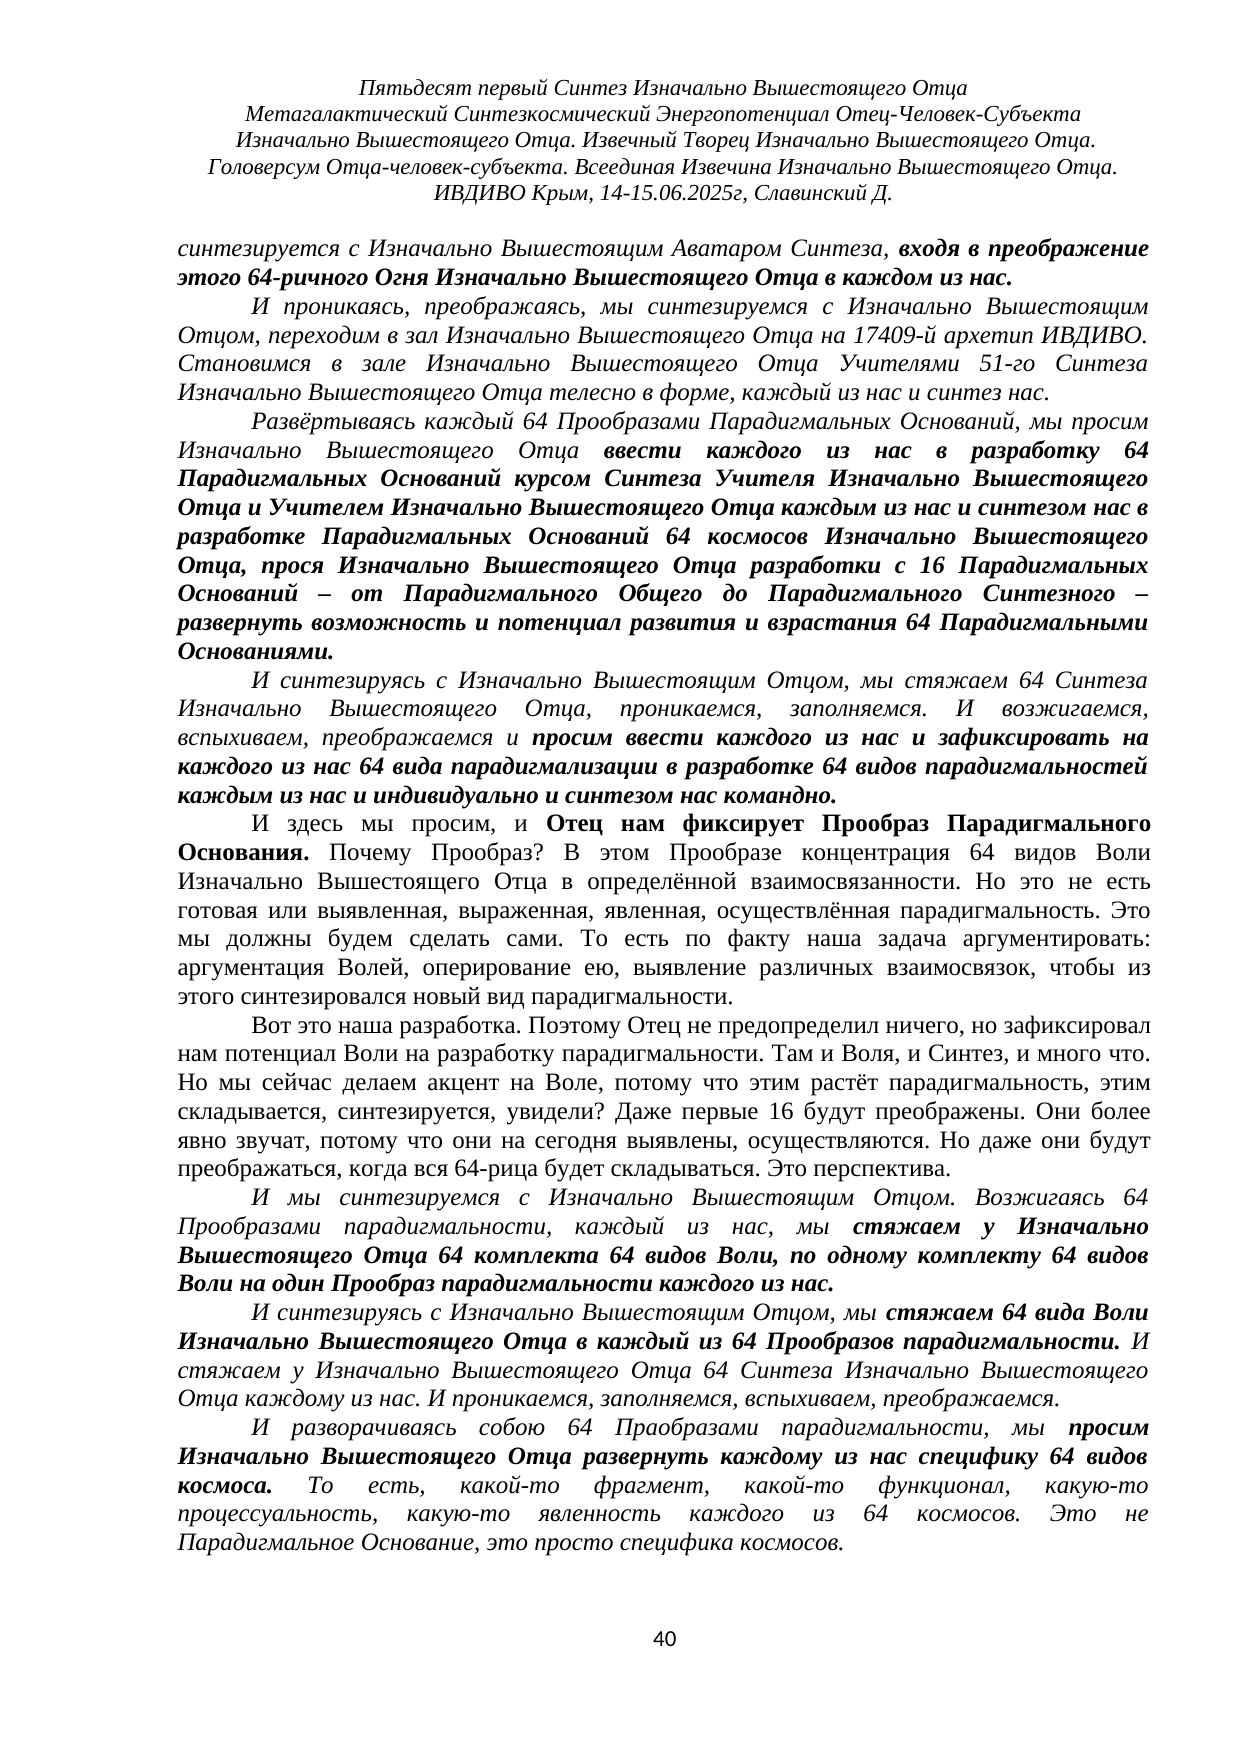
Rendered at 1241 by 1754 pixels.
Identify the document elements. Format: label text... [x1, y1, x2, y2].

text Развёртываясь каждый 64 Прообразами Парадигмальных Оснований, мы просим Изначально Вышестоящего Отца ввести каждого из нас в разработку 64 Парадигмальных Оснований курсом Синтеза Учителя Изначально Вышестоящего Отца и Учителем Изначально Вышестоящего Отца каждым из нас и синтезом нас в разработке Парадигмальных Оснований 64 космосов Изначально Вышестоящего Отца, прося Изначально Вышестоящего Отца разработки с 16 Парадигмальных Оснований – от Парадигмального Общего до Парадигмального Синтезного – развернуть возможность и потенциал развития и взрастания 64 Парадигмальными Основаниями. [177, 406, 1152, 665]
text И синтезируясь с Изначально Вышестоящим Отцом, мы стяжаем 64 вида Воли Изначально Вышестоящего Отца в каждый из 64 Прообразов парадигмальности. И стяжаем у Изначально Вышестоящего Отца 64 Синтеза Изначально Вышестоящего Отца каждому из нас. И проникаемся, заполняемся, вспыхиваем, преображаемся. [177, 1297, 1152, 1412]
text И проникаясь, преображаясь, мы синтезируемся с Изначально Вышестоящим Отцом, переходим в зал Изначально Вышестоящего Отца на 17409-й архетип ИВДИВО. Становимся в зале Изначально Вышестоящего Отца Учителями 51-го Синтеза Изначально Вышестоящего Отца телесно в форме, каждый из нас и синтез нас. [177, 291, 1152, 406]
text И синтезируясь с Изначально Вышестоящим Отцом, мы стяжаем 64 Синтеза Изначально Вышестоящего Отца, проникаемся, заполняемся. И возжигаемся, вспыхиваем, преображаемся и просим ввести каждого из нас и зафиксировать на каждого из нас 64 вида парадигмализации в разработке 64 видов парадигмальностей каждым из нас и индивидуально и синтезом нас командно. [177, 665, 1152, 808]
text И разворачиваясь собою 64 Праобразами парадигмальности, мы просим Изначально Вышестоящего Отца развернуть каждому из нас специфику 64 видов космоса. То есть, какой-то фрагмент, какой-то функционал, какую-то процессуальность, какую-то явленность каждого из 64 космосов. Это не Парадигмальное Основание, это просто специфика космосов. [177, 1412, 1152, 1556]
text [177, 233, 1152, 291]
text И здесь мы просим, и Отец нам фиксирует Прообраз Парадигмального Основания. Почему Прообраз? В этом Прообразе концентрация 64 видов Воли Изначально Вышестоящего Отца в определённой взаимосвязанности. Но это не есть готовая или выявленная, выраженная, явленная, осуществлённая парадигмальность. Это мы должны будем сделать сами. То есть по факту наша задача аргументировать: аргументация Волей, оперирование ею, выявление различных взаимосвязок, чтобы из этого синтезировался новый вид парадигмальности. [177, 808, 1152, 1010]
text Вот это наша разработка. Поэтому Отец не предопределил ничего, но зафиксировал нам потенциал Воли на разработку парадигмальности. Там и Воля, и Синтез, и много что. Но мы сейчас делаем акцент на Воле, потому что этим растёт парадигмальность, этим складывается, синтезируется, увидели? Даже первые 16 будут преображены. Они более явно звучат, потому что они на сегодня выявлены, осуществляются. Но даже они будут преображаться, когда вся 64-рица будет складываться. Это перспектива. [177, 1010, 1152, 1182]
text И мы синтезируемся с Изначально Вышестоящим Отцом. Возжигаясь 64 Прообразами парадигмальности, каждый из нас, мы стяжаем у Изначально Вышестоящего Отца 64 комплекта 64 видов Воли, по одному комплекту 64 видов Воли на один Прообраз парадигмальности каждого из нас. [177, 1182, 1152, 1297]
